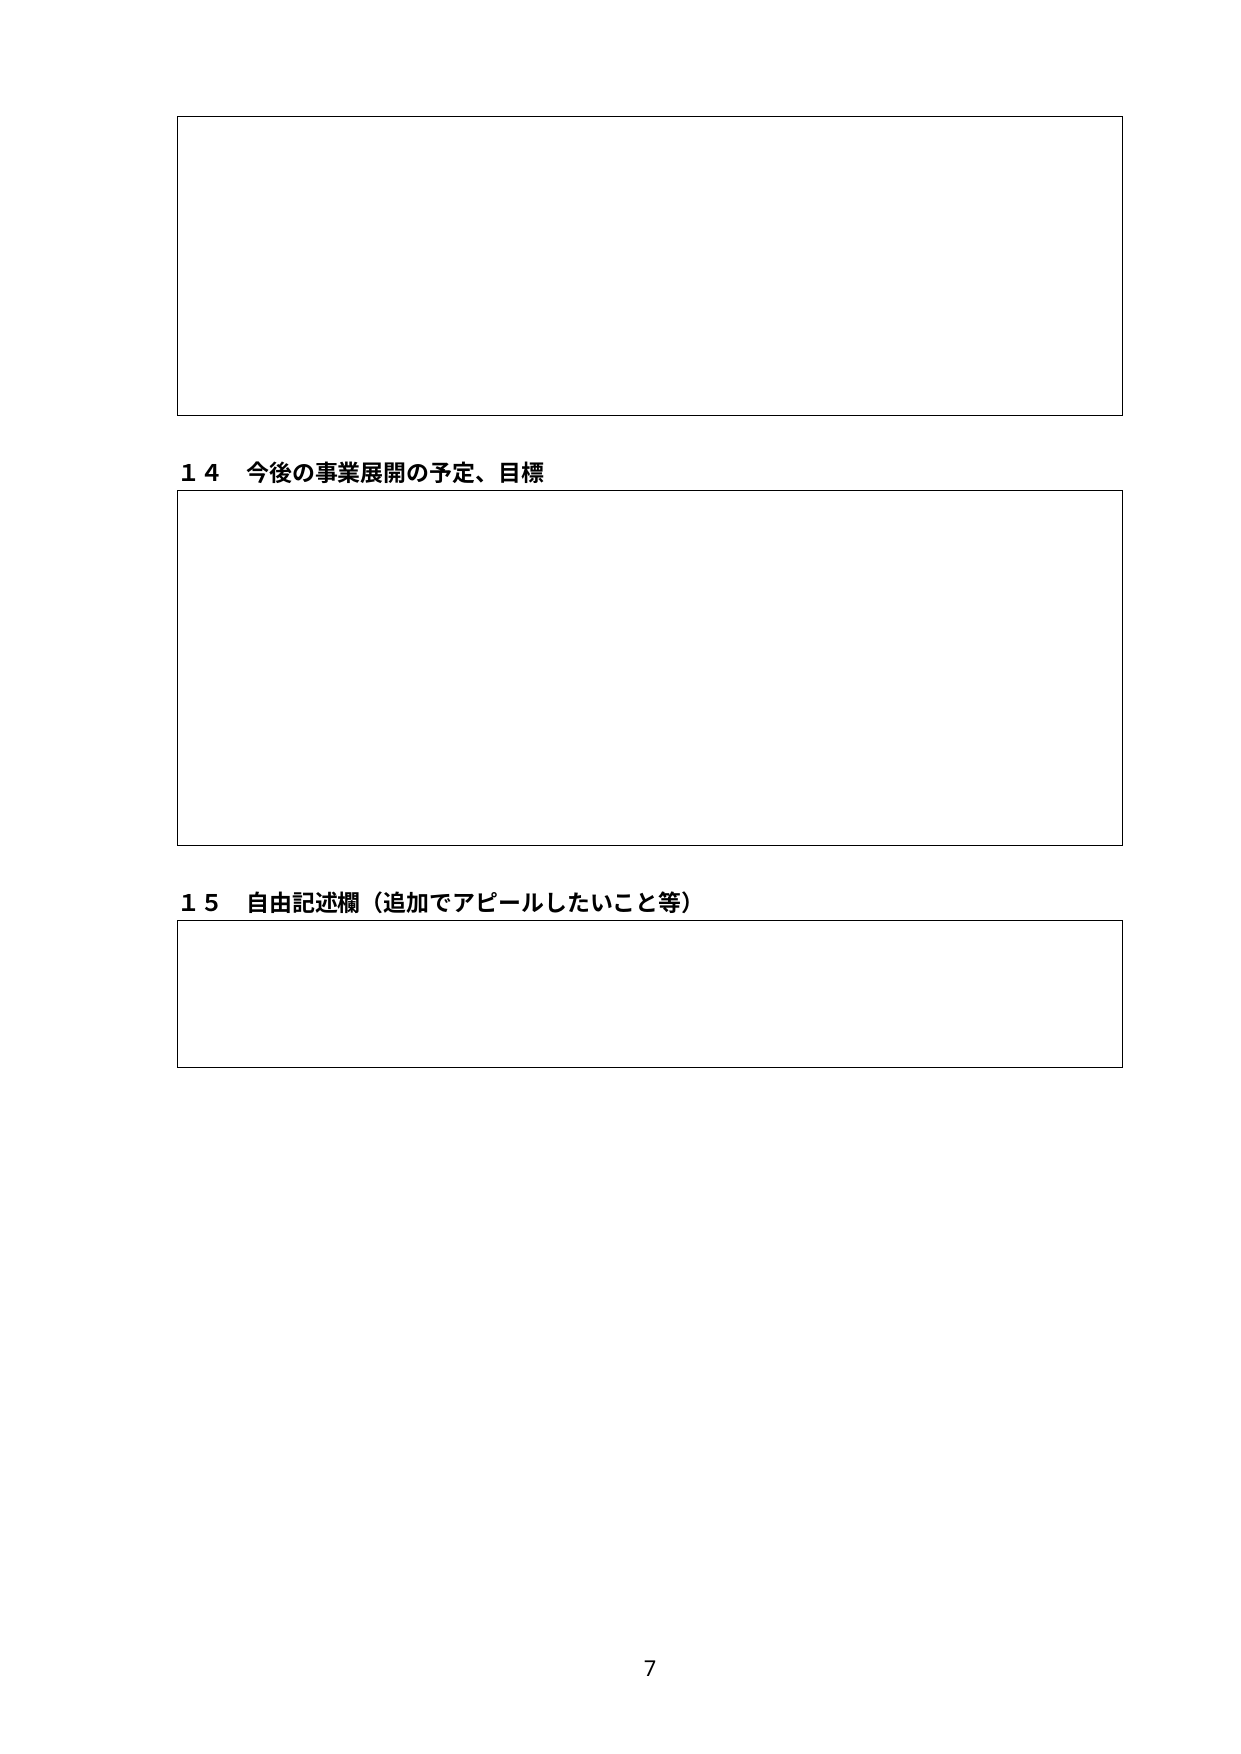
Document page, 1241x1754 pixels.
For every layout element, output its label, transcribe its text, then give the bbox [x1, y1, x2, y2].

table_header [178, 491, 1122, 845]
text １４ 今後の事業展開の予定、目標 [177, 453, 1122, 490]
table_header [178, 117, 1122, 415]
table_header [178, 921, 1122, 1067]
text １５ 自由記述欄（追加でアピールしたいこと等） [177, 883, 1122, 920]
